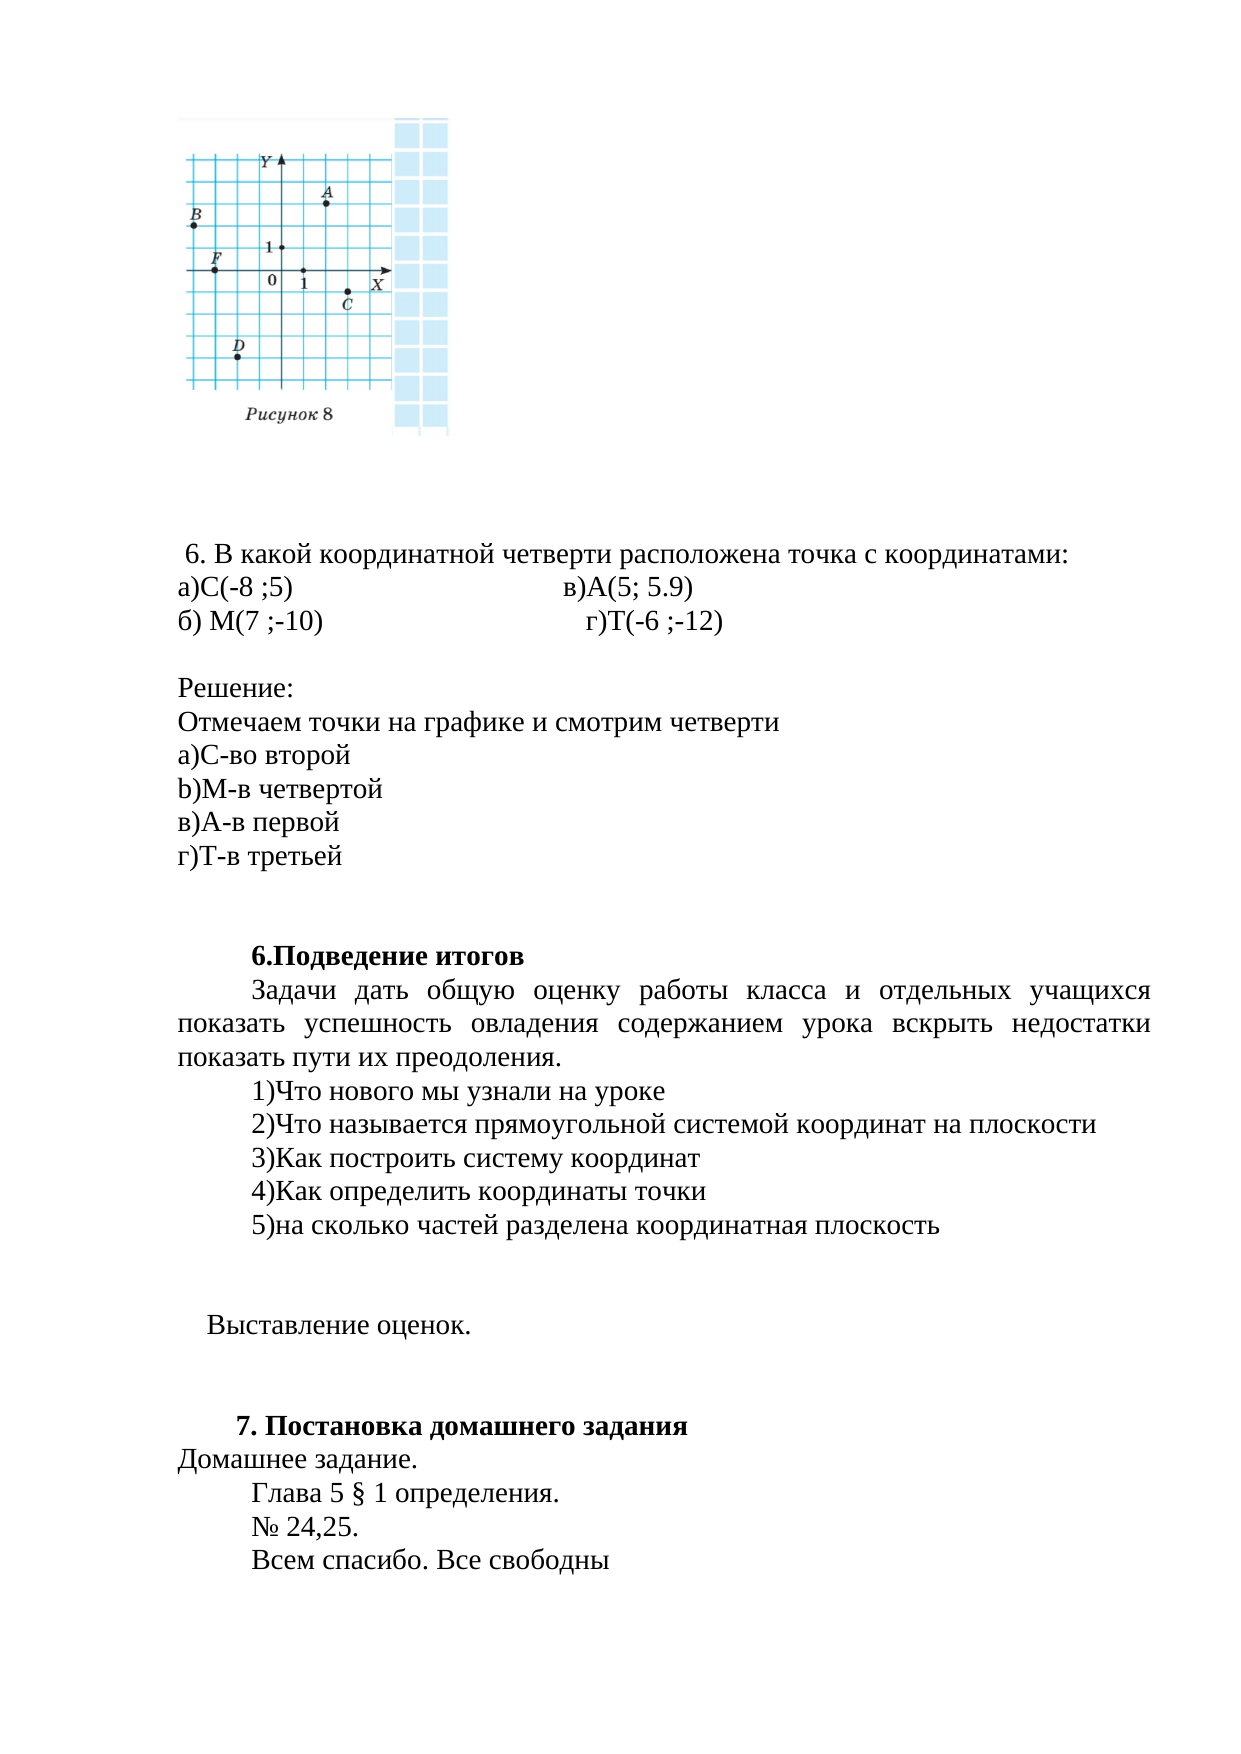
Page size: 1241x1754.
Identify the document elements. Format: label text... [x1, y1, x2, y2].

text в)А-в первой [177, 804, 1152, 838]
picture [177, 118, 451, 436]
text 1)Что нового мы узнали на уроке [177, 1073, 1152, 1106]
text б) М(7 ;-10) г)Т(-6 ;-12) [177, 603, 1152, 637]
text г)Т-в третьей [177, 838, 1152, 871]
text 5)на сколько частей разделена координатная плоскость [177, 1207, 1152, 1240]
text Выставление оценок. [177, 1307, 1152, 1341]
text Задачи дать общую оценку работы класса и отдельных учащихся показать успешность овладения содержанием урока вскрыть недостатки показать пути их преодоления. [177, 972, 1152, 1073]
text 4)Как определить координаты точки [177, 1173, 1152, 1207]
text 6.Подведение итогов [177, 938, 1152, 972]
list Глава 5 § 1 определения. [177, 1475, 1152, 1509]
list Всем спасибо. Все свободны [177, 1542, 1152, 1576]
text 6. В какой координатной четверти расположена точка с координатами: [177, 536, 1152, 569]
text 2)Что называется прямоугольной системой координат на плоскости [177, 1106, 1152, 1140]
text а)С(-8 ;5) в)А(5; 5.9) [177, 569, 1152, 603]
text Решение: [177, 670, 1152, 704]
text a)C-во второй [177, 737, 1152, 771]
text b)М-в четвертой [177, 771, 1152, 804]
list № 24,25. [177, 1509, 1152, 1542]
text 7. Постановка домашнего задания [177, 1408, 1152, 1442]
text Отмечаем точки на графике и смотрим четверти [177, 704, 1152, 737]
text Домашнее задание. [177, 1442, 1152, 1475]
text 3)Как построить систему координат [177, 1140, 1152, 1173]
